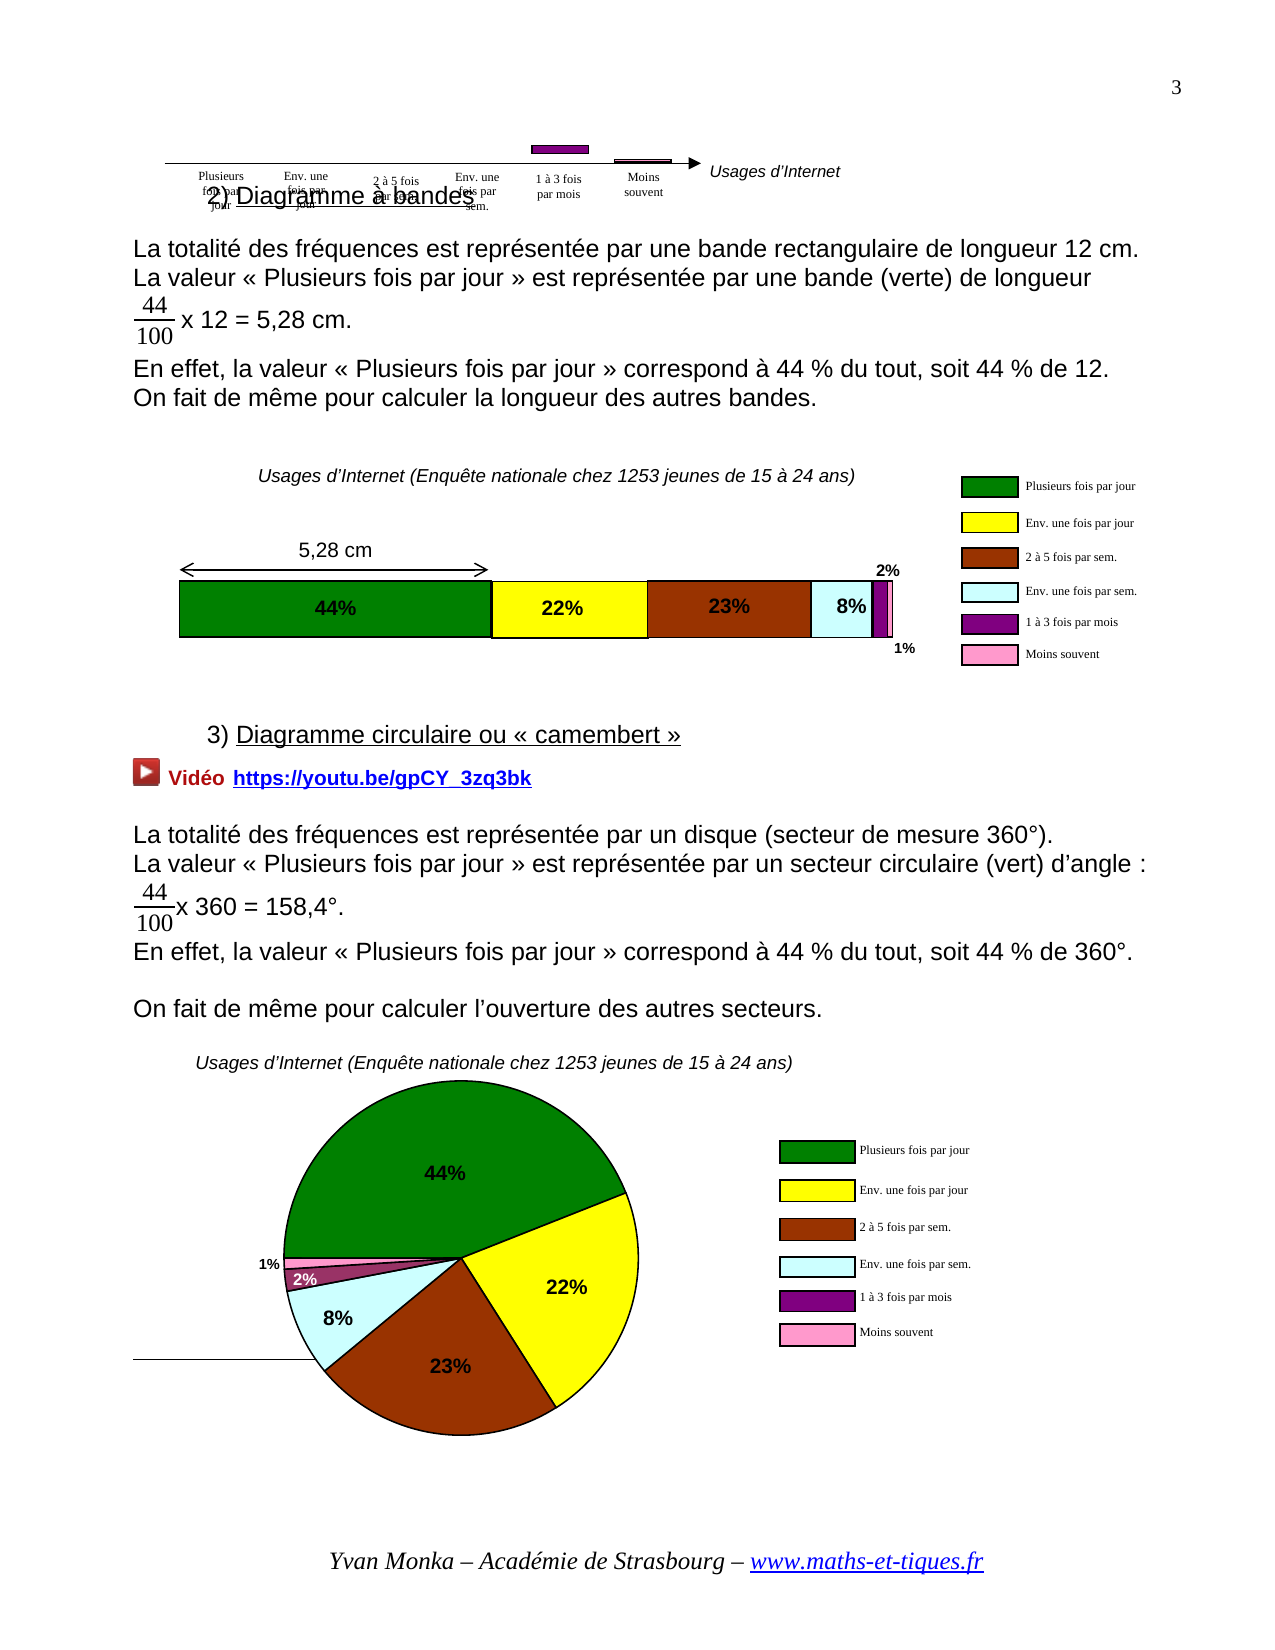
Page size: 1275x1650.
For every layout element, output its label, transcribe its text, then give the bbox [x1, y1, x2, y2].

text Vidéo https://youtu.be/gpCY_3zq3bk [133, 758, 1181, 792]
text La valeur « Plusieurs fois par jour » est représentée par une bande (verte) de longueur [133, 262, 1181, 291]
text En effet, la valeur « Plusieurs fois par jour » correspond à 44 % du tout, soit 44 % de 12. [133, 354, 1181, 383]
text On fait de même pour calculer l’ouverture des autres secteurs. [133, 994, 1181, 1023]
text La totalité des fréquences est représentée par une bande rectangulaire de longueur 12 cm. [133, 234, 1181, 262]
text La valeur « Plusieurs fois par jour » est représentée par un secteur circulaire (vert) d’angle : [133, 849, 1181, 878]
text Usages d’Internet (Enquête nationale chez 1253 jeunes de 15 à 24 ans) [133, 1052, 1181, 1073]
text Usages d’Internet [133, 162, 1181, 181]
text 2) Diagramme à bandes [133, 181, 1181, 210]
text On fait de même pour calculer la longueur des autres bandes. [133, 383, 1181, 412]
text x 360 = 158,4°. [133, 878, 1181, 937]
text 3) Diagramme circulaire ou « camembert » [133, 720, 1181, 748]
text x 12 = 5,28 cm. [133, 291, 1181, 350]
text En effet, la valeur « Plusieurs fois par jour » correspond à 44 % du tout, soit 44 % de 360°. [133, 937, 1181, 966]
picture [132, 758, 160, 786]
text La totalité des fréquences est représentée par un disque (secteur de mesure 360°). [133, 821, 1181, 849]
text Usages d’Internet (Enquête nationale chez 1253 jeunes de 15 à 24 ans) [133, 465, 1181, 486]
